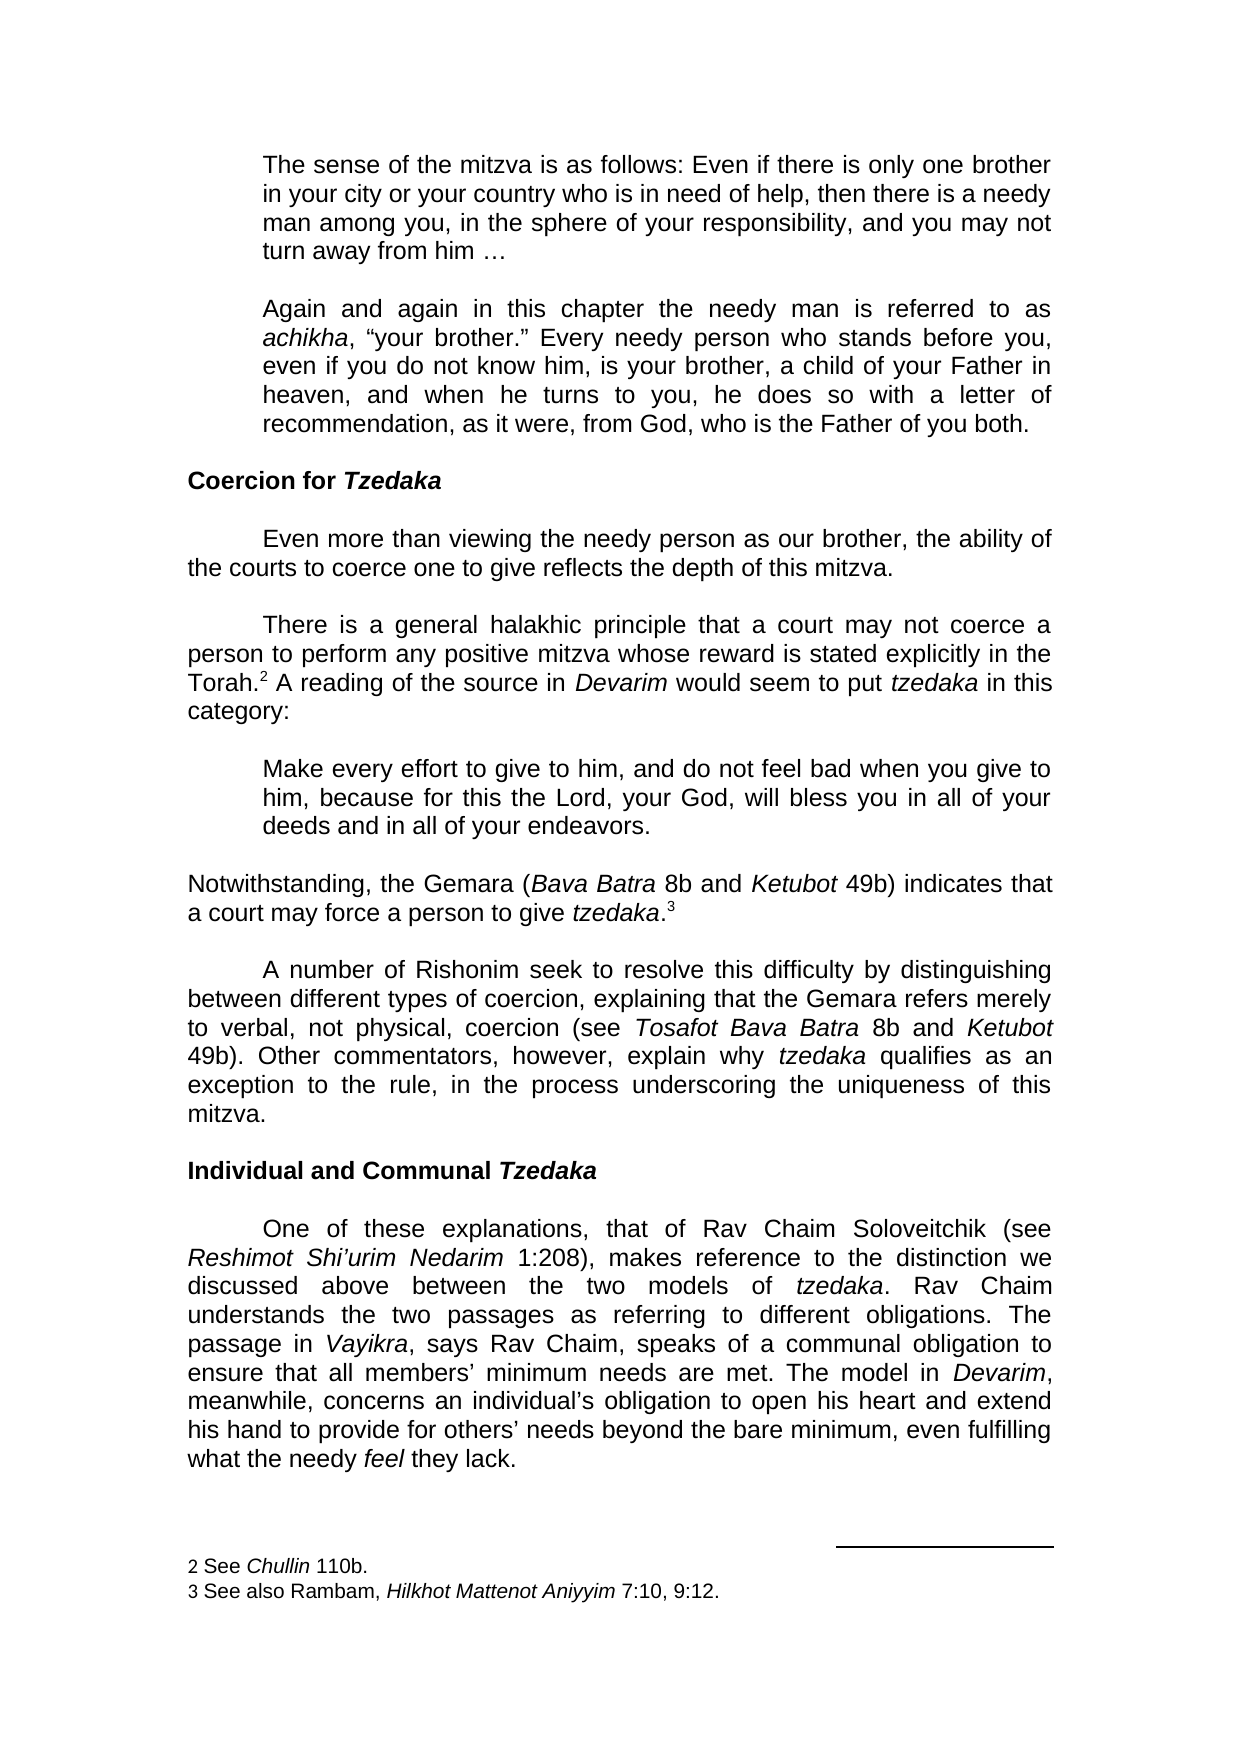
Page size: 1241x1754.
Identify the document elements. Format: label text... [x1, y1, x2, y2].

text There is a general halakhic principle that a court may not coerce a person to perform any positive mitzva whose reward is stated explicitly in the Torah. A reading of the source in Devarim would seem to put tzedaka in this category: [187, 610, 1053, 725]
text Coercion for Tzedaka [187, 466, 1053, 495]
text Notwithstanding, the Gemara (Bava Batra 8b and Ketubot 49b) indicates that a court may force a person to give tzedaka. [187, 869, 1053, 926]
text The sense of the mitzva is as follows: Even if there is only one brother in your city or your country who is in need of help, then there is a needy man among you, in the sphere of your responsibility, and you may not turn away from him … [262, 150, 1053, 265]
text Again and again in this chapter the needy man is referred to as achikha, “your brother.” Every needy person who stands before you, even if you do not know him, is your brother, a child of your Father in heaven, and when he turns to you, he does so with a letter of recommendation, as it were, from God, who is the Father of you both. [262, 294, 1053, 437]
text A number of Rishonim seek to resolve this difficulty by distinguishing between different types of coercion, explaining that the Gemara refers merely to verbal, not physical, coercion (see Tosafot Bava Batra 8b and Ketubot 49b). Other commentators, however, explain why tzedaka qualifies as an exception to the rule, in the process underscoring the uniqueness of this mitzva. [187, 955, 1053, 1127]
text One of these explanations, that of Rav Chaim Soloveitchik (see Reshimot Shi’urim Nedarim 1:208), makes reference to the distinction we discussed above between the two models of tzedaka. Rav Chaim understands the two passages as referring to different obligations. The passage in Vayikra, says Rav Chaim, speaks of a communal obligation to ensure that all members’ minimum needs are met. The model in Devarim, meanwhile, concerns an individual’s obligation to open his heart and extend his hand to provide for others’ needs beyond the bare minimum, even fulfilling what the needy feel they lack. [187, 1214, 1053, 1472]
text Even more than viewing the needy person as our brother, the ability of the courts to coerce one to give reflects the depth of this mitzva. [187, 524, 1053, 581]
text Make every effort to give to him, and do not feel bad when you give to him, because for this the Lord, your God, will bless you in all of your deeds and in all of your endeavors. [262, 754, 1053, 840]
text Individual and Communal Tzedaka [187, 1156, 1053, 1185]
